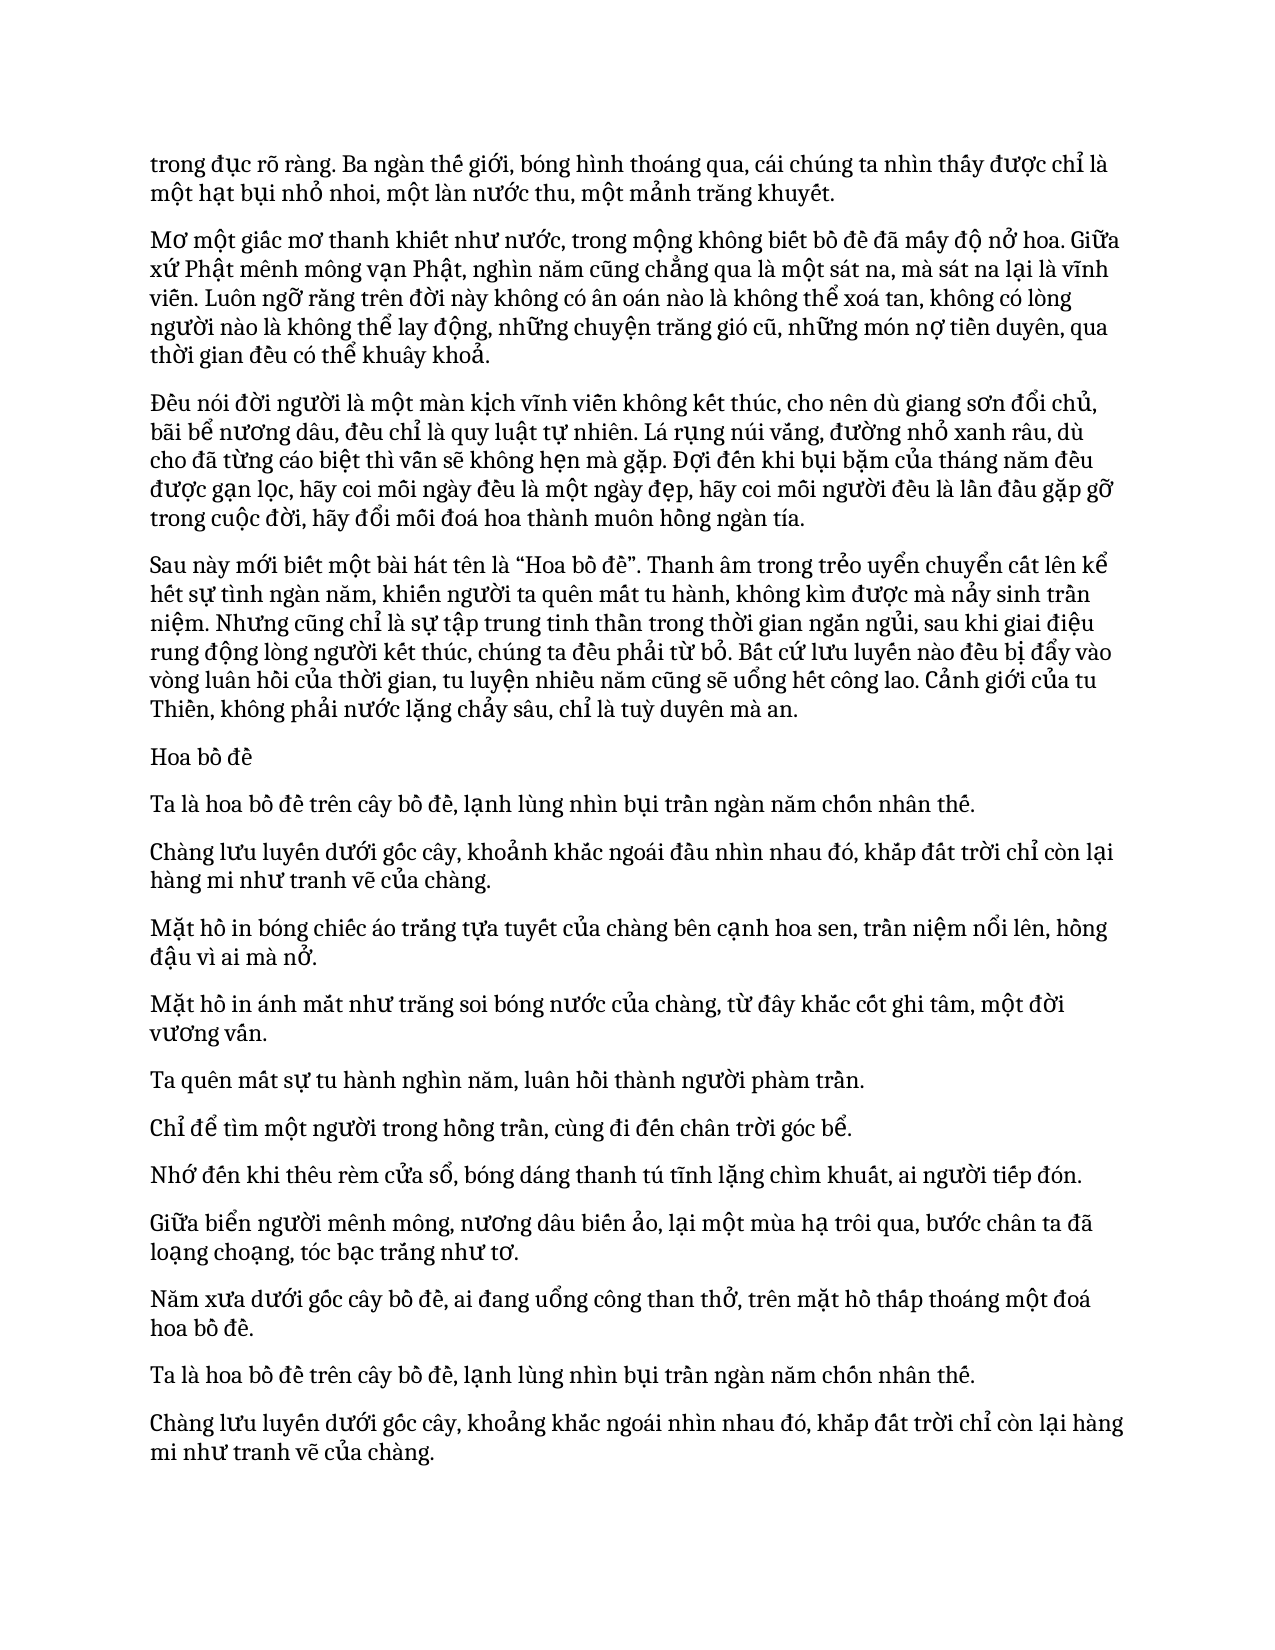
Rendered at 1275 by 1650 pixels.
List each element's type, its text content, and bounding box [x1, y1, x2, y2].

text Mặt hồ in bóng chiếc áo trắng tựa tuyết của chàng bên cạnh hoa sen, trần niệm nổi lên, hồng đậu vì ai mà nở. [150, 914, 1125, 971]
text Năm xưa dưới gốc cây bồ đề, ai đang uổng công than thở, trên mặt hồ thấp thoáng một đoá hoa bồ đề. [150, 1285, 1125, 1342]
text Hoa bồ đề [150, 742, 1125, 771]
text Chàng lưu luyến dưới gốc cây, khoảng khắc ngoái nhìn nhau đó, khắp đất trời chỉ còn lại hàng mi như tranh vẽ của chàng. [150, 1409, 1125, 1466]
text Ta là hoa bồ đề trên cây bồ đề, lạnh lùng nhìn bụi trần ngàn năm chốn nhân thế. [150, 1361, 1125, 1390]
text Sau này mới biết một bài hát tên là “Hoa bồ đề”. Thanh âm trong trẻo uyển chuyển cất lên kể hết sự tình ngàn năm, khiến người ta quên mất tu hành, không kìm được mà nảy sinh trần niệm. Nhưng cũng chỉ là sự tập trung tinh thần trong thời gian ngắn ngủi, sau khi giai điệu rung động lòng người kết thúc, chúng ta đều phải từ bỏ. Bất cứ lưu luyến nào đều bị đẩy vào vòng luân hồi của thời gian, tu luyện nhiều năm cũng sẽ uổng hết công lao. Cảnh giới của tu Thiền, không phải nước lặng chảy sâu, chỉ là tuỳ duyên mà an. [150, 551, 1125, 724]
text Mặt hồ in ánh mắt như trăng soi bóng nước của chàng, từ đây khắc cốt ghi tâm, một đời vương vấn. [150, 990, 1125, 1047]
text Mơ một giấc mơ thanh khiết như nước, trong mộng không biết bồ đề đã mấy độ nở hoa. Giữa xứ Phật mênh mông vạn Phật, nghìn năm cũng chẳng qua là một sát na, mà sát na lại là vĩnh viễn. Luôn ngỡ rằng trên đời này không có ân oán nào là không thể xoá tan, không có lòng người nào là không thể lay động, những chuyện trăng gió cũ, những món nợ tiền duyên, qua thời gian đều có thể khuây khoả. [150, 226, 1125, 370]
text Đều nói đời người là một màn kịch vĩnh viễn không kết thúc, cho nên dù giang sơn đổi chủ, bãi bể nương dâu, đều chỉ là quy luật tự nhiên. Lá rụng núi vắng, đường nhỏ xanh râu, dù cho đã từng cáo biệt thì vẫn sẽ không hẹn mà gặp. Đợi đến khi bụi bặm của tháng năm đều được gạn lọc, hãy coi mỗi ngày đều là một ngày đẹp, hãy coi mỗi người đều là lần đầu gặp gỡ trong cuộc đời, hãy đổi mỗi đoá hoa thành muôn hồng ngàn tía. [150, 389, 1125, 532]
text Giữa biển người mênh mông, nương dâu biến ảo, lại một mùa hạ trôi qua, bước chân ta đã loạng choạng, tóc bạc trắng như tơ. [150, 1209, 1125, 1266]
text Ta quên mất sự tu hành nghìn năm, luân hồi thành người phàm trần. [150, 1066, 1125, 1095]
text Nhớ đến khi thêu rèm cửa sổ, bóng dáng thanh tú tĩnh lặng chìm khuất, ai người tiếp đón. [150, 1161, 1125, 1190]
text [150, 150, 1125, 207]
text Ta là hoa bồ đề trên cây bồ đề, lạnh lùng nhìn bụi trần ngàn năm chốn nhân thế. [150, 790, 1125, 819]
text Chàng lưu luyến dưới gốc cây, khoảnh khắc ngoái đầu nhìn nhau đó, khắp đất trời chỉ còn lại hàng mi như tranh vẽ của chàng. [150, 837, 1125, 895]
text Chỉ để tìm một người trong hồng trần, cùng đi đến chân trời góc bể. [150, 1114, 1125, 1142]
